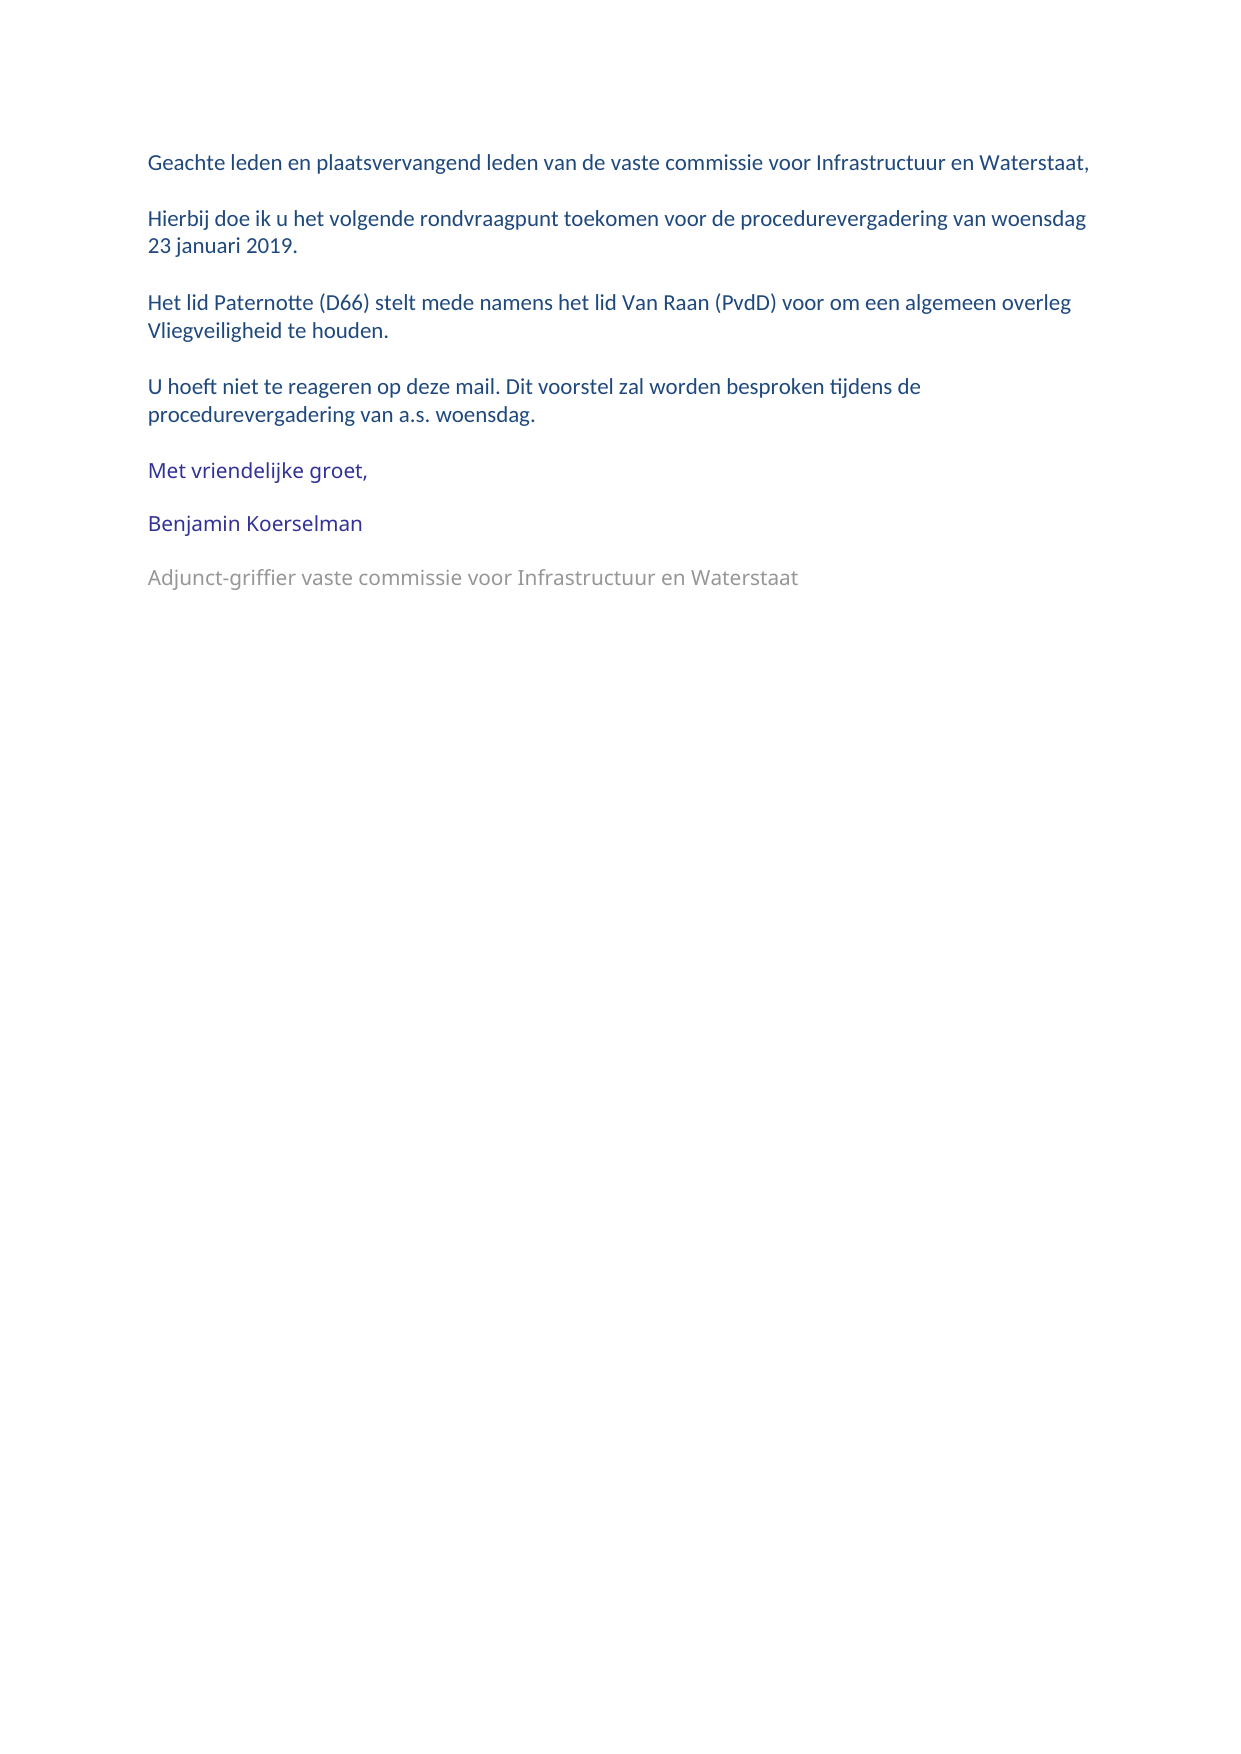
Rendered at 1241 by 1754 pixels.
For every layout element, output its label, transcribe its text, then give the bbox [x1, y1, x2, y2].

text Hierbij doe ik u het volgende rondvraagpunt toekomen voor de procedurevergadering van woensdag 23 januari 2019. [148, 204, 1093, 260]
text Benjamin Koerselman [148, 509, 1093, 538]
text Met vriendelijke groet, [148, 456, 1093, 484]
text Het lid Paternotte (D66) stelt mede namens het lid Van Raan (PvdD) voor om een algemeen overleg Vliegveiligheid te houden. [148, 288, 1093, 344]
text U hoeft niet te reageren op deze mail. Dit voorstel zal worden besproken tijdens de procedurevergadering van a.s. woensdag. [148, 372, 1093, 428]
text Adjunct-griffier vaste commissie voor Infrastructuur en Waterstaat [148, 563, 1093, 619]
text Geachte leden en plaatsvervangend leden van de vaste commissie voor Infrastructuur en Waterstaat, [148, 148, 1093, 176]
